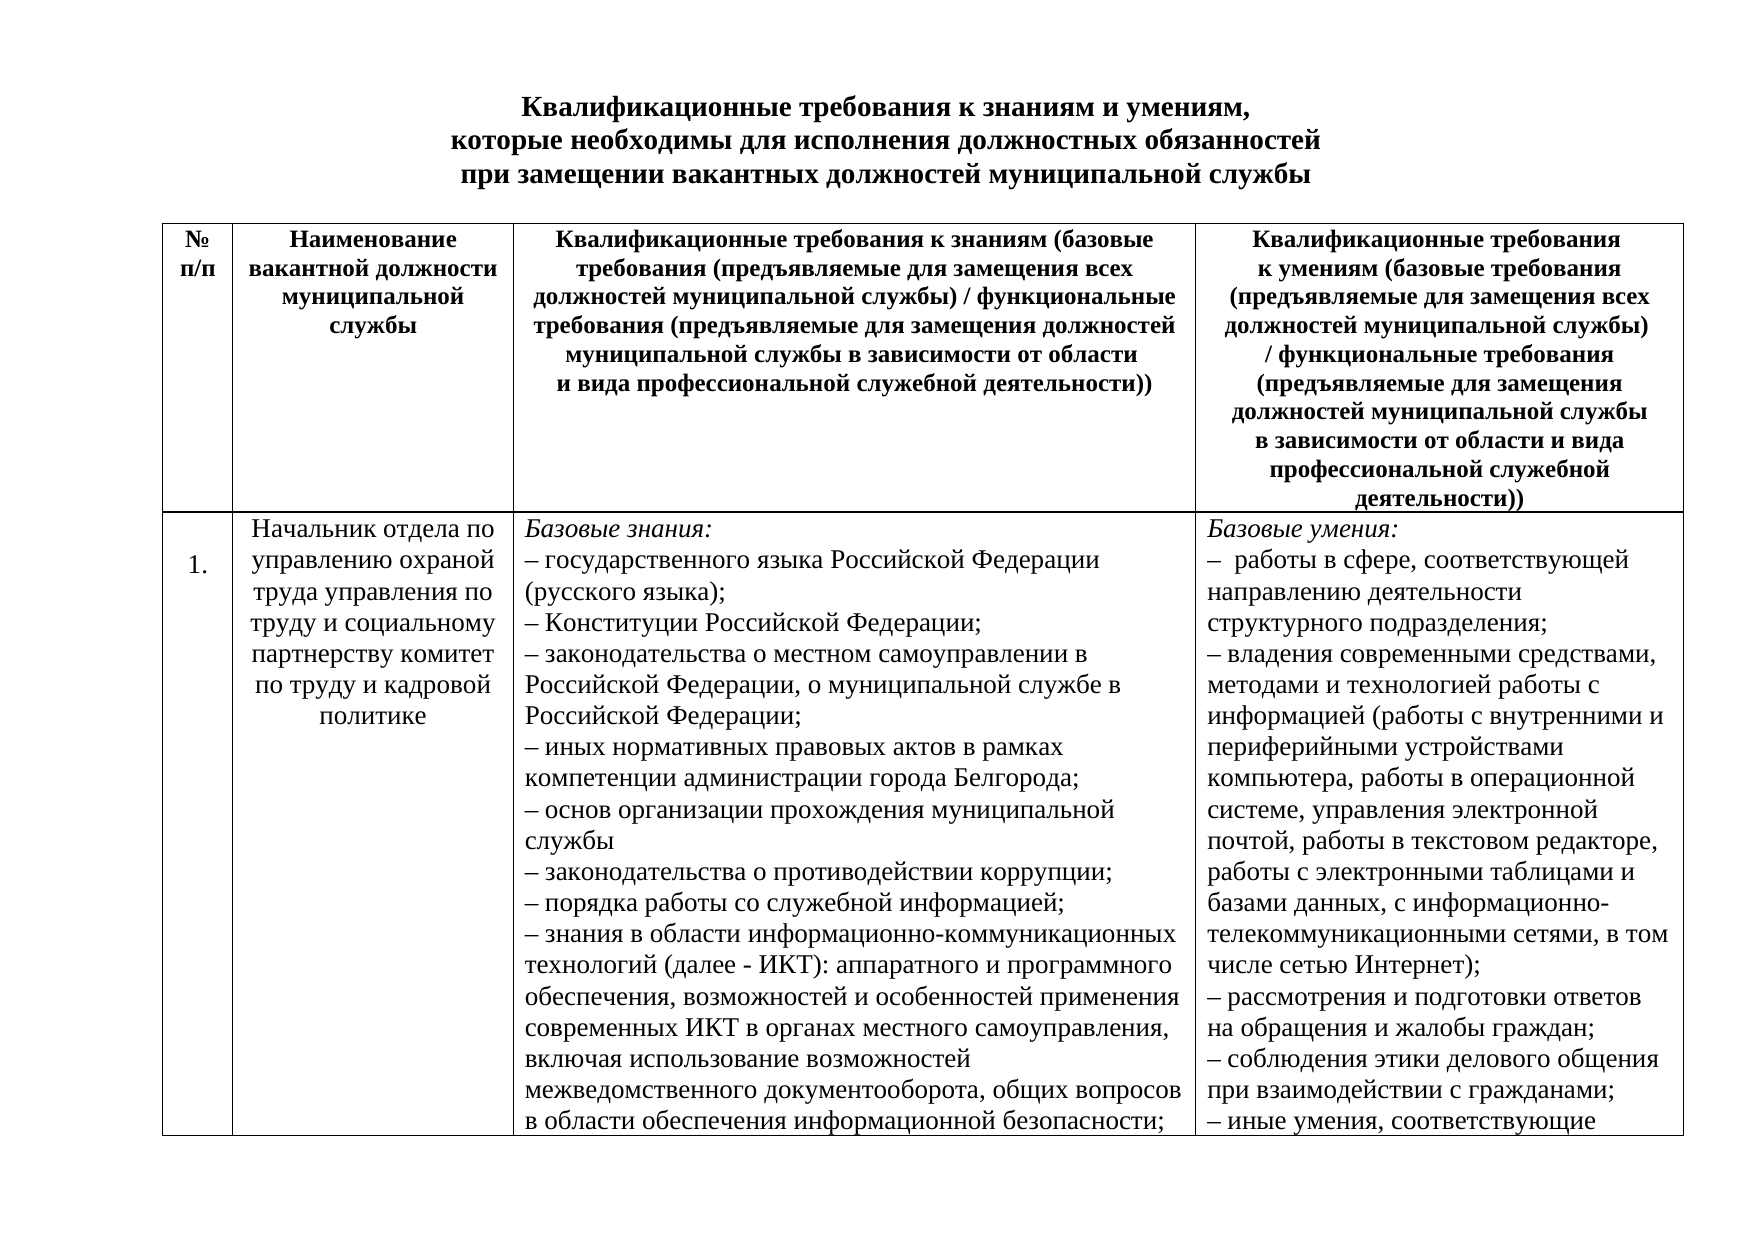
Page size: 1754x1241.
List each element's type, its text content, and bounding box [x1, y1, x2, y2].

table_header Квалификационные требования к умениям (базовые требования (предъявляемые для замещения всех должностей муниципальной службы) / функциональные требования (предъявляемые для замещения должностей муниципальной службы в зависимости от области и вида профессиональной служебной деятельности)) [1196, 224, 1683, 511]
table_header № п/п [163, 224, 232, 511]
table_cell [514, 513, 1195, 1135]
text Квалификационные требования к знаниям и умениям, [177, 89, 1594, 122]
table_cell 1. [163, 513, 232, 1135]
table_header Наименование вакантной должности муниципальной службы [233, 224, 513, 511]
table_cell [1196, 513, 1683, 1135]
text при замещении вакантных должностей муниципальной службы [177, 156, 1594, 189]
text которые необходимы для исполнения должностных обязанностей [177, 122, 1594, 156]
table_header Квалификационные требования к знаниям (базовые требования (предъявляемые для замещения всех должностей муниципальной службы) / функциональные требования (предъявляемые для замещения должностей муниципальной службы в зависимости от области и вида профессиональной служебной деятельности)) [514, 224, 1195, 511]
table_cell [233, 513, 513, 1135]
